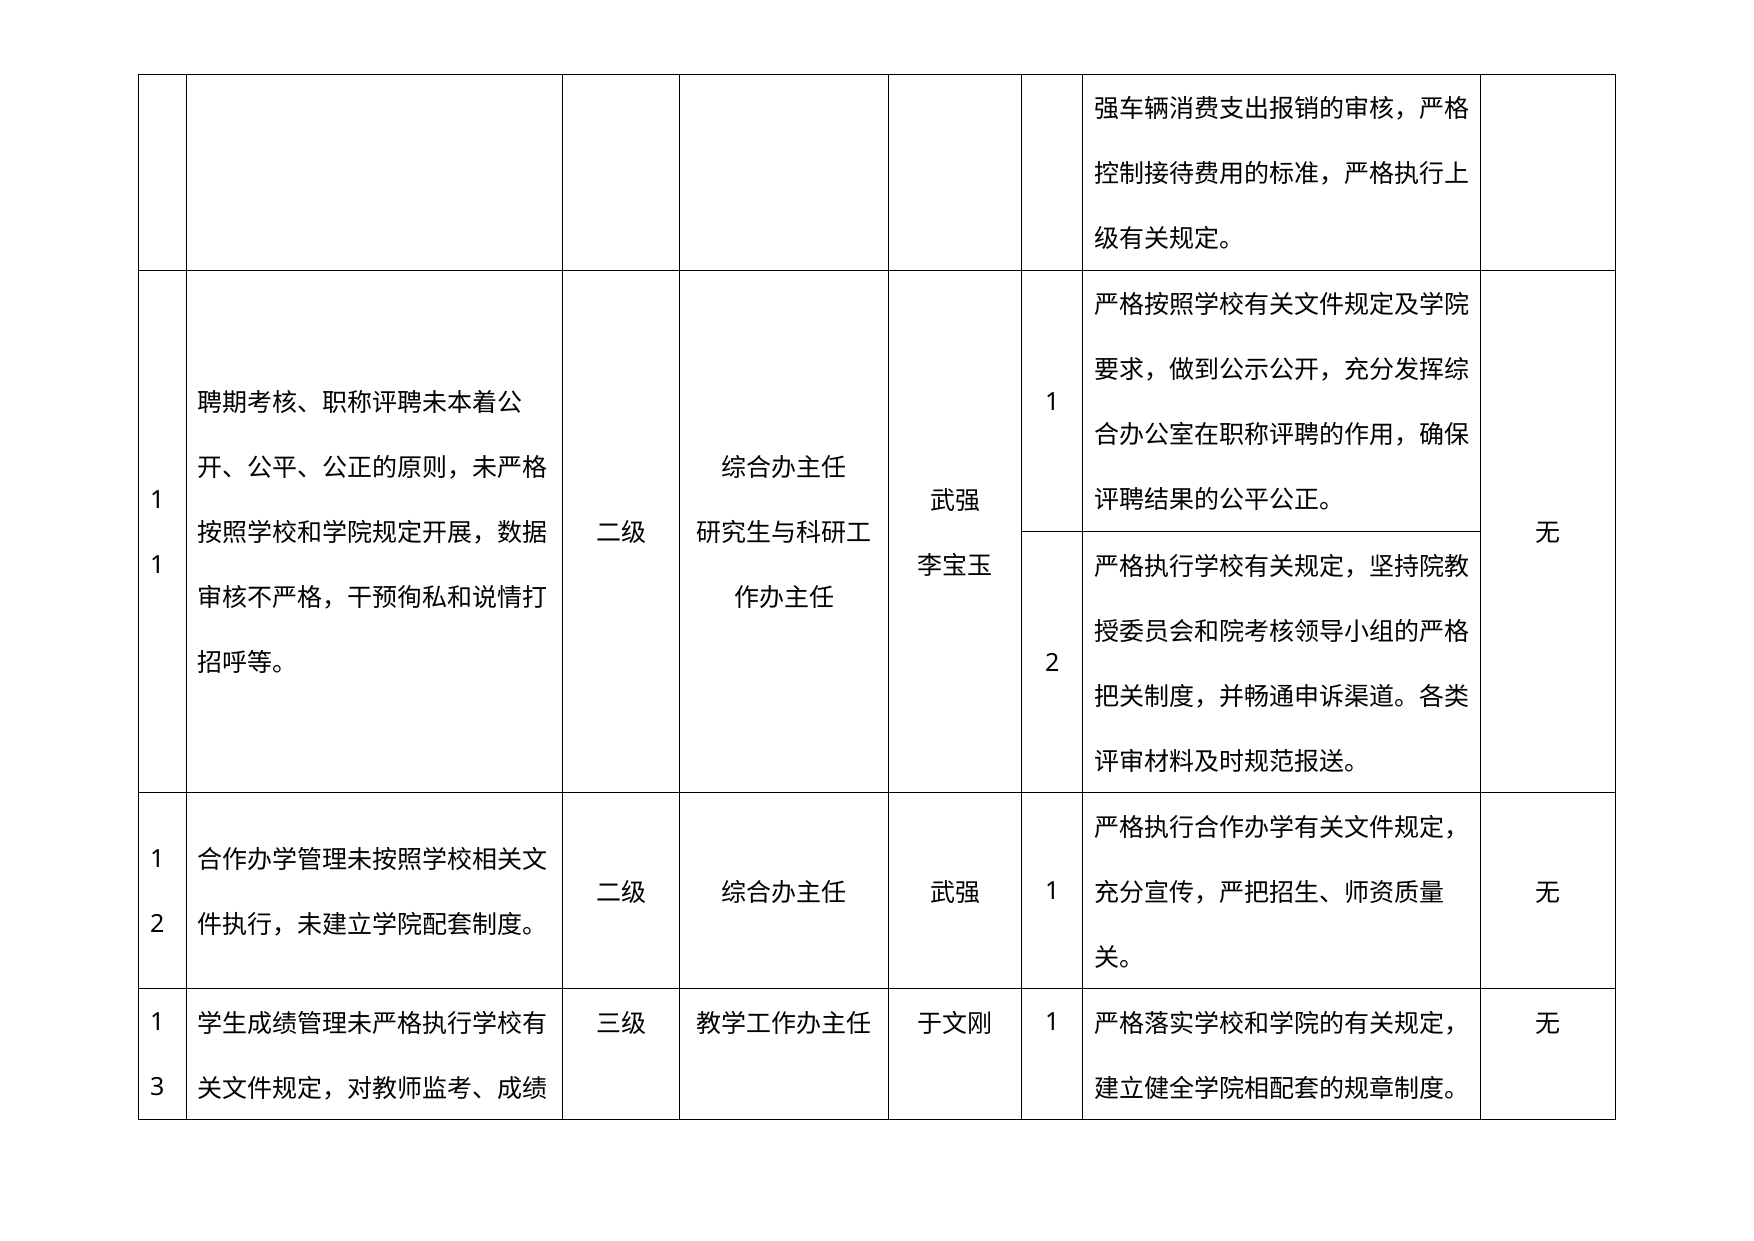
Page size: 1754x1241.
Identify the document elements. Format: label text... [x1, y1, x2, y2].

table_cell 无 [1481, 793, 1615, 988]
table_cell 二级 [563, 793, 679, 988]
table_cell 11 [139, 271, 186, 792]
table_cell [187, 989, 562, 1119]
table_cell 13 [139, 989, 186, 1119]
table_cell 二级 [563, 271, 679, 792]
table_cell 综合办主任 [680, 793, 888, 988]
table_cell 三级 [563, 989, 679, 1119]
table_cell 聘期考核、职称评聘未本着公开、公平、公正的原则，未严格按照学校和学院规定开展，数据审核不严格，干预徇私和说情打招呼等。 [187, 271, 562, 792]
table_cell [1083, 989, 1480, 1119]
table_cell 综合办主任 研究生与科研工作办主任 [680, 271, 888, 792]
table_cell 严格执行合作办学有关文件规定，充分宣传，严把招生、师资质量关。 [1083, 793, 1480, 988]
table_cell 12 [139, 793, 186, 988]
table_cell 于文刚 [889, 989, 1021, 1119]
table_cell 合作办学管理未按照学校相关文件执行，未建立学院配套制度。 [187, 793, 562, 988]
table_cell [1083, 75, 1480, 269]
table_cell 1 [1022, 989, 1082, 1119]
table_cell 武强 [889, 793, 1021, 988]
table_cell 2 [1022, 75, 1082, 269]
table_cell 2 [1022, 532, 1082, 792]
table_cell 严格执行学校有关规定，坚持院教授委员会和院考核领导小组的严格把关制度，并畅通申诉渠道。各类评审材料及时规范报送。 [1083, 532, 1480, 792]
table_cell 无 [1481, 271, 1615, 792]
table_cell 1 [1022, 271, 1082, 531]
table_cell 武强 李宝玉 [889, 271, 1021, 792]
table_cell 无 [1481, 989, 1615, 1119]
table_cell 1 [1022, 793, 1082, 988]
table_cell 严格按照学校有关文件规定及学院要求，做到公示公开，充分发挥综合办公室在职称评聘的作用，确保评聘结果的公平公正。 [1083, 271, 1480, 531]
table_cell 教学工作办主任 [680, 989, 888, 1119]
